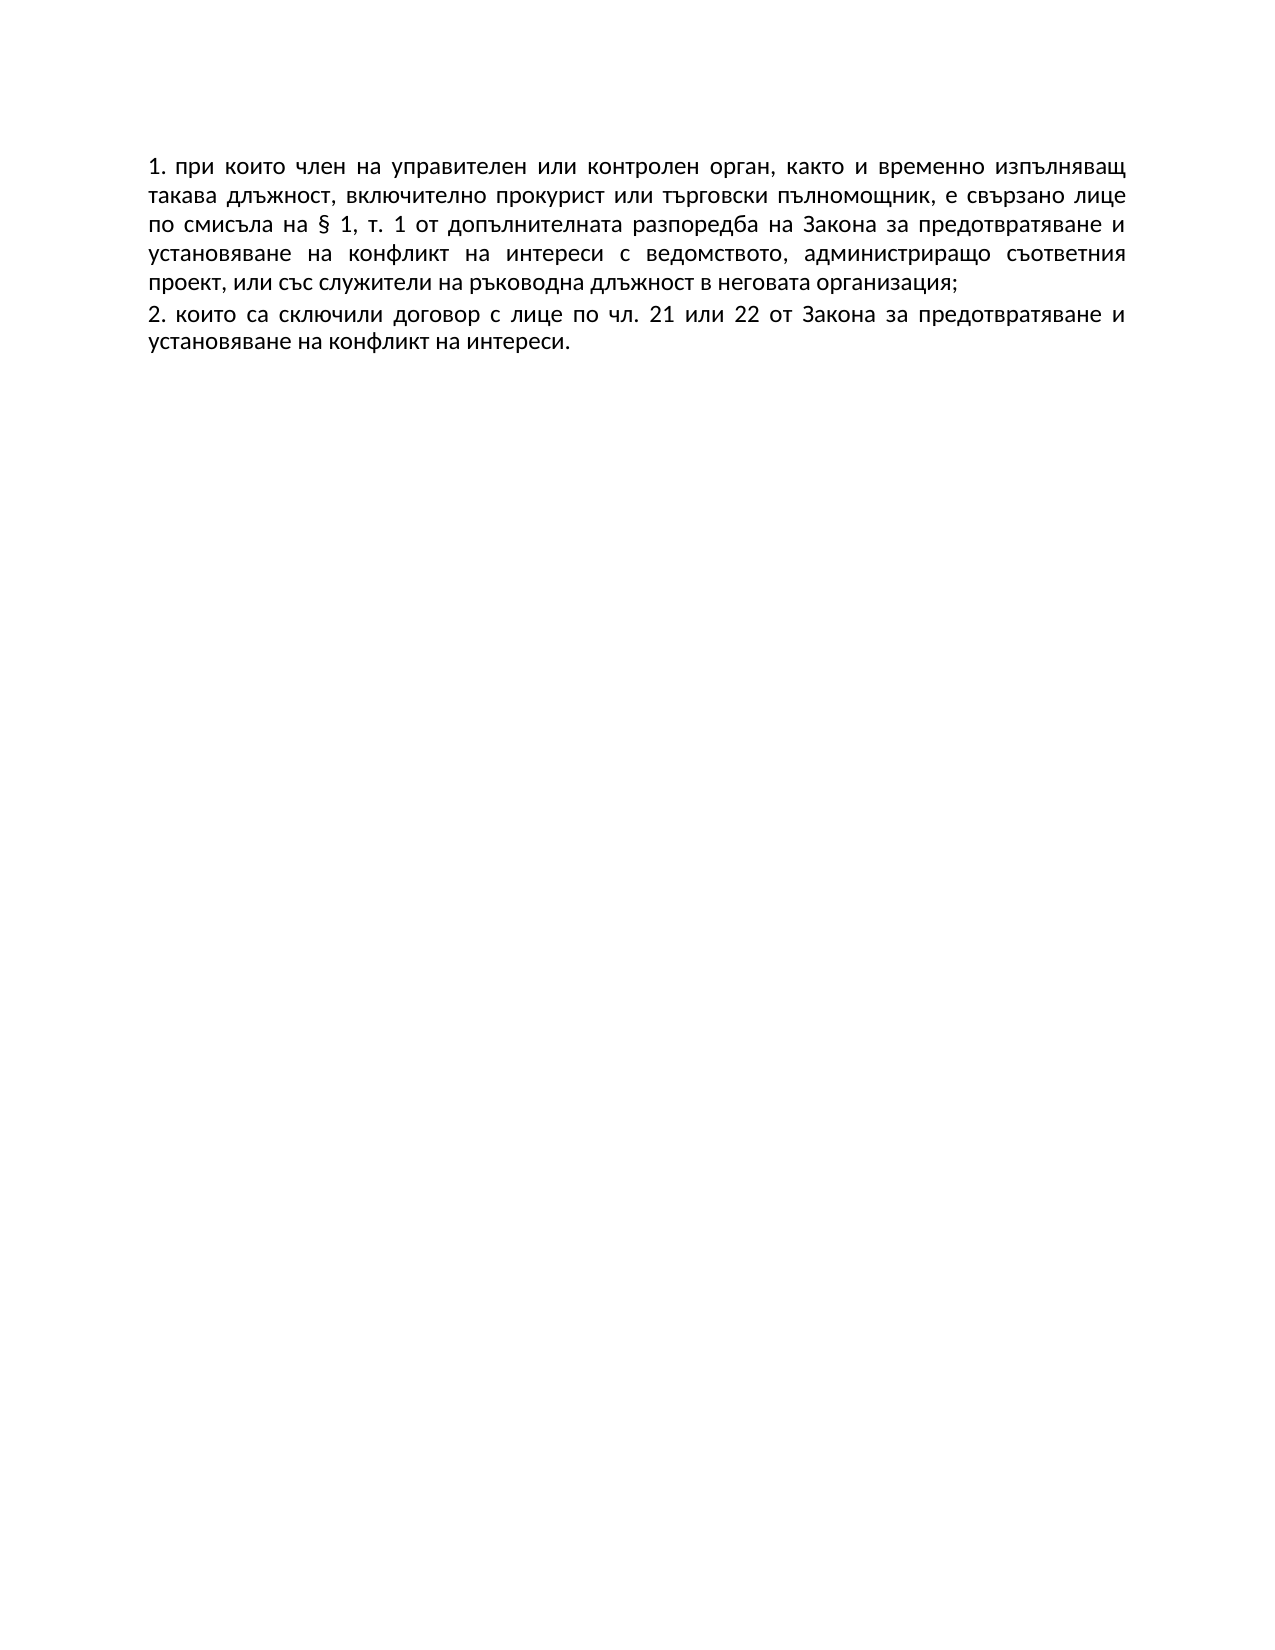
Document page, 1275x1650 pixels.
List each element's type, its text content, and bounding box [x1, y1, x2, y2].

list при които член на управителен или контролен орган, както и временно изпълняващ такава длъжност, включително прокурист или търговски пълномощник, е свързано лице по смисъла на § 1, т. 1 от допълнителната разпоредба на Закона за предотвратяване и установяване на конфликт на интереси с ведомството, администриращо съответния проект, или със служители на ръководна длъжност в неговата организация; [148, 152, 1127, 297]
list които са сключили договор с лице по чл. 21 или 22 от Закона за предотвратяване и установяване на конфликт на интереси. [148, 301, 1127, 355]
